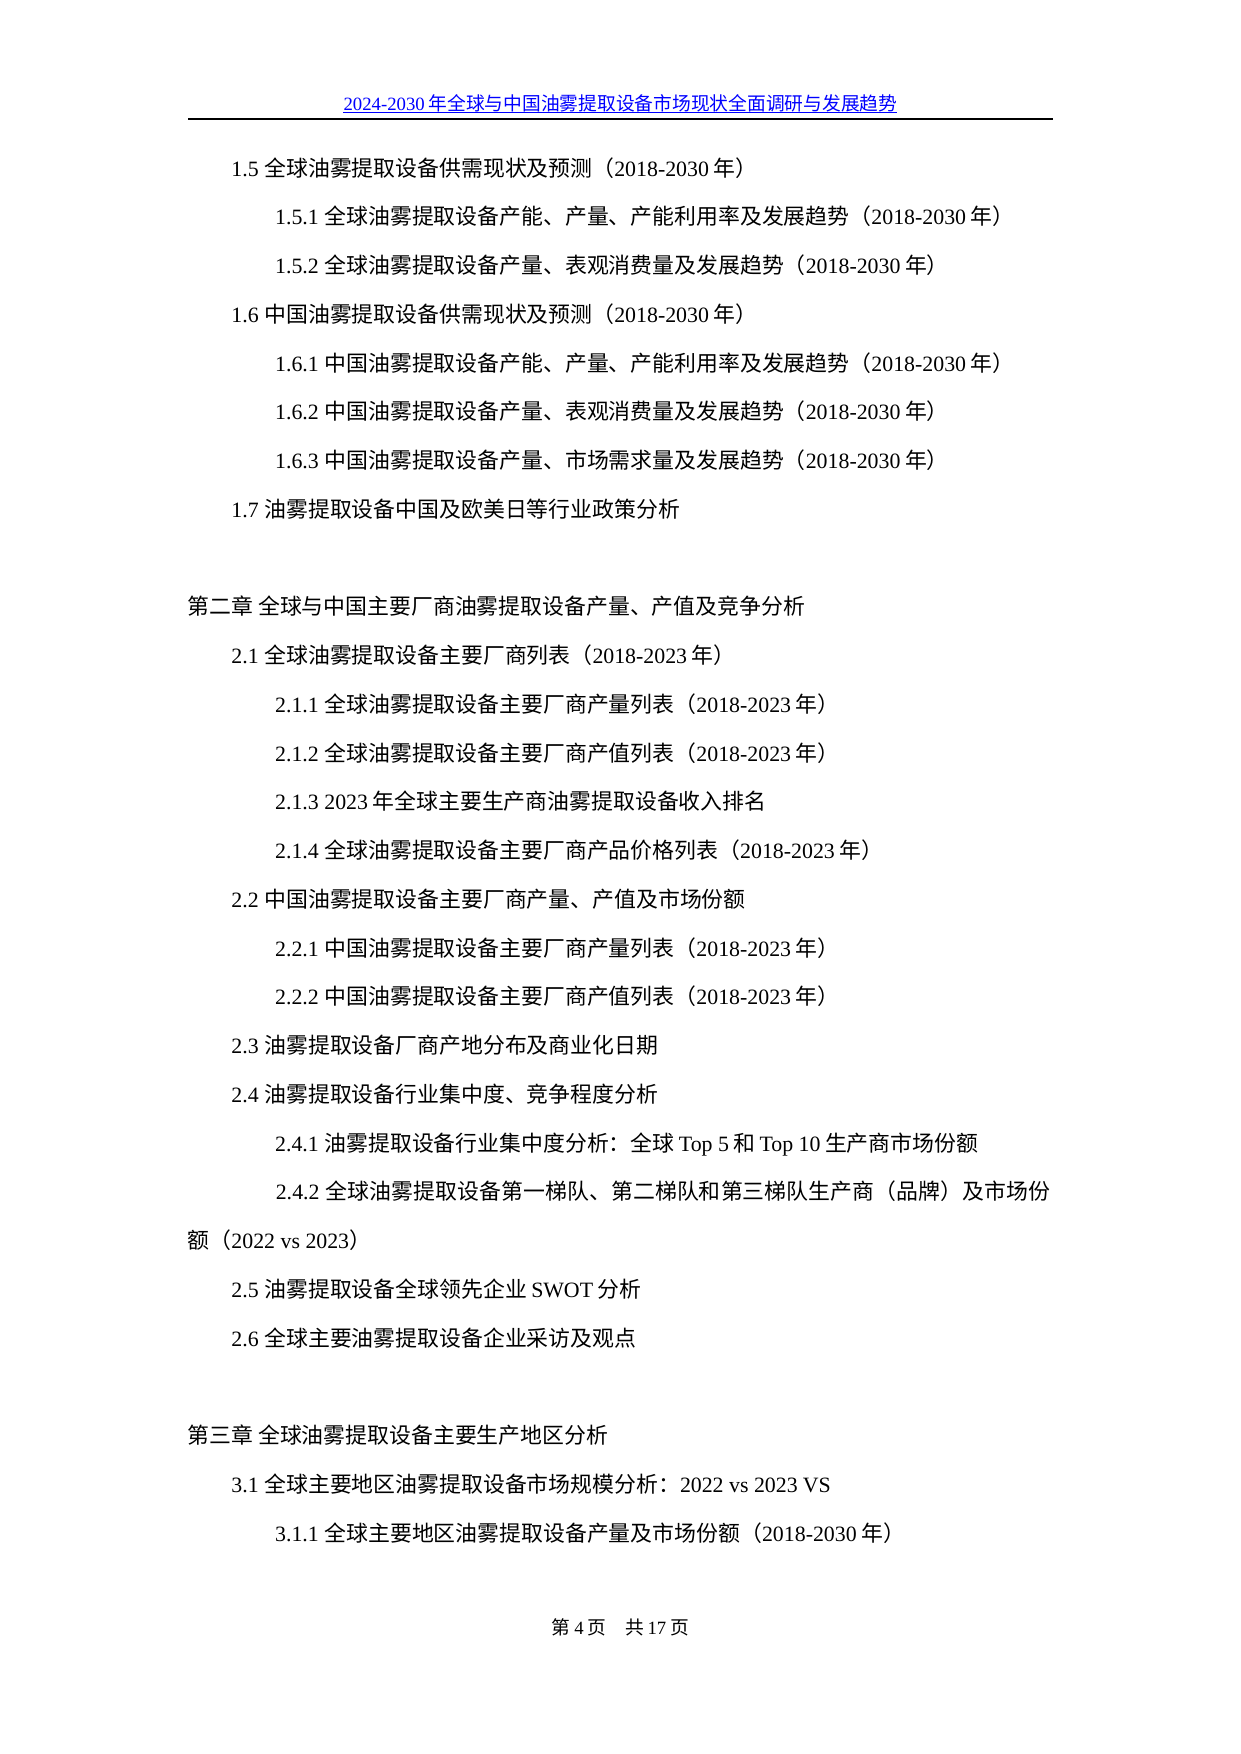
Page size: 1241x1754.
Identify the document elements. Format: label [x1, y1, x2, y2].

text [187, 150, 1053, 1548]
